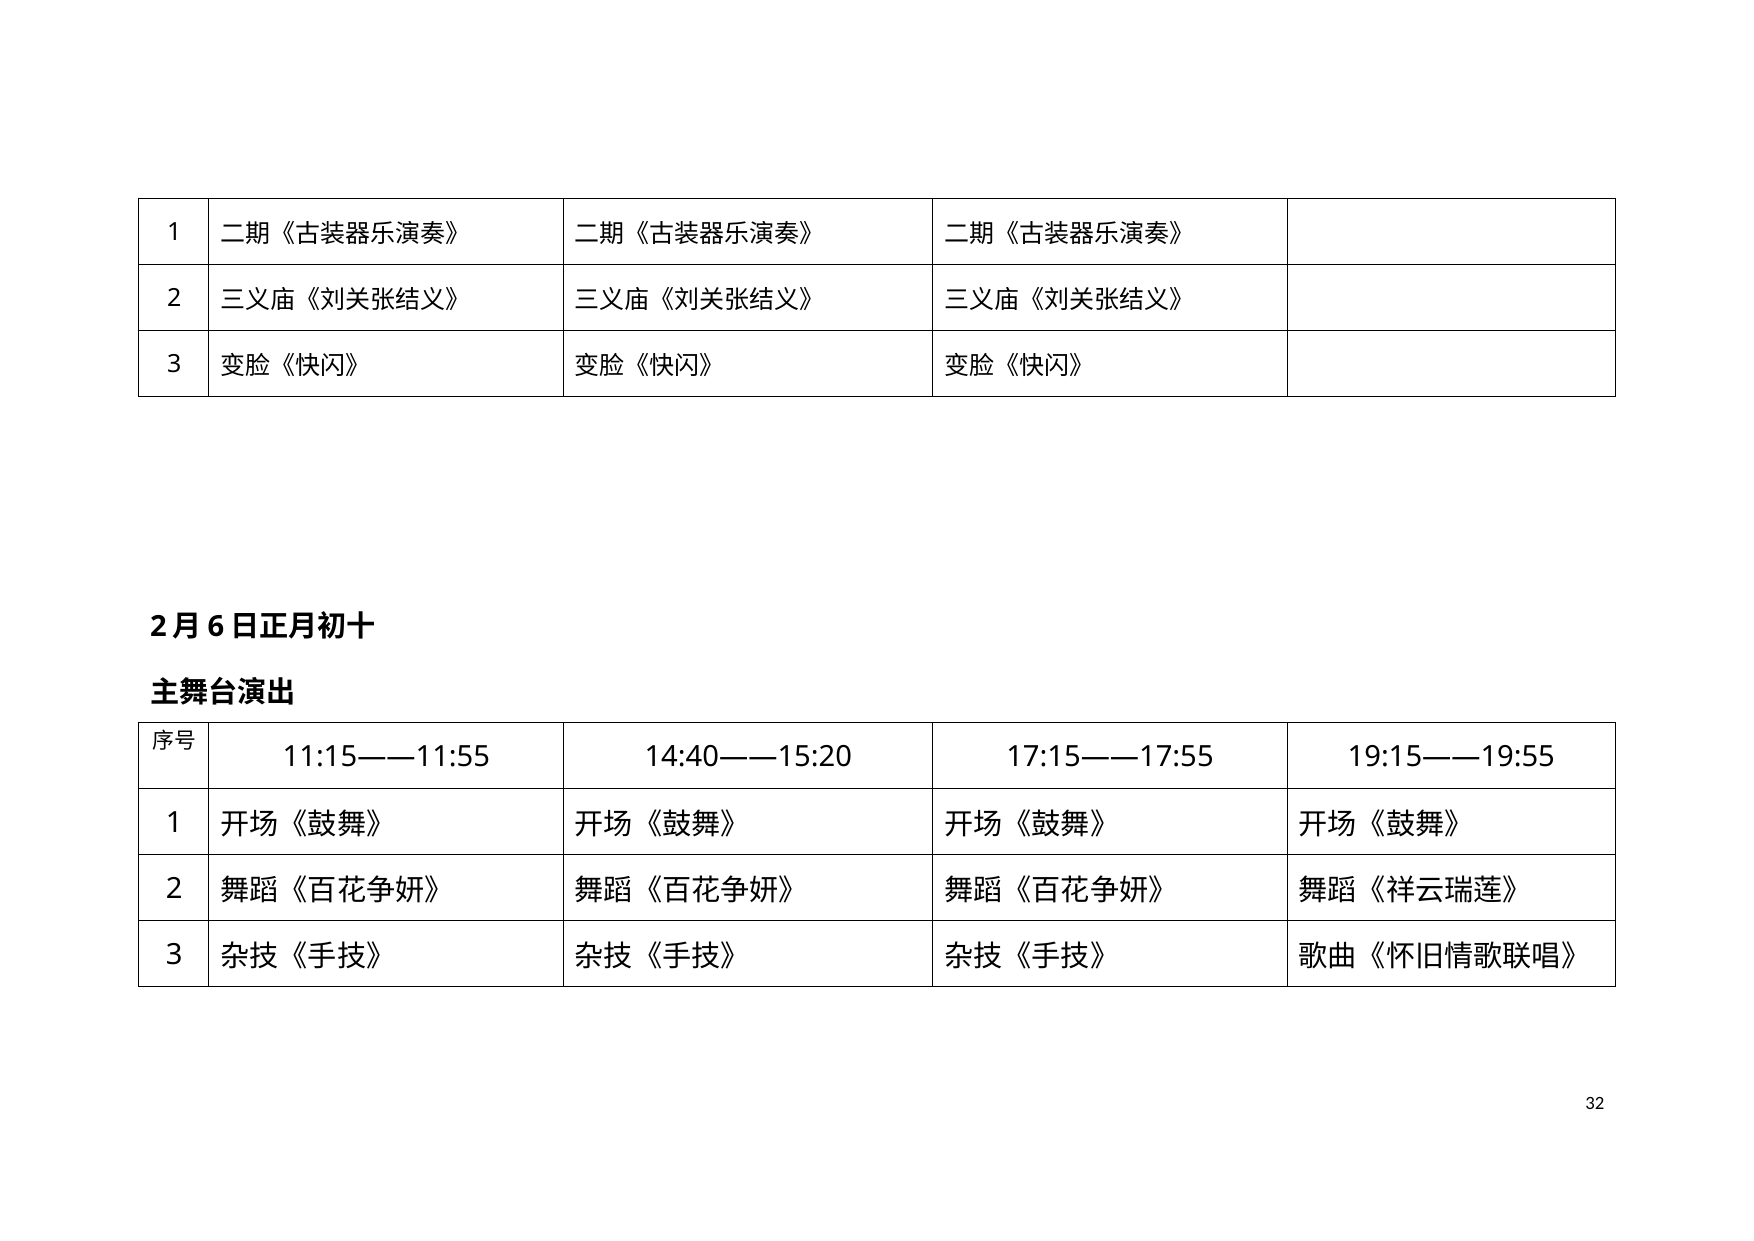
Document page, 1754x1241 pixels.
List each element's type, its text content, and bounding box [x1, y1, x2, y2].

table_header 14:40——15:20 [564, 723, 932, 788]
table_cell 开场《鼓舞》 [209, 789, 563, 854]
table_cell 三义庙《刘关张结义》 [933, 265, 1287, 330]
table_cell 三义庙《刘关张结义》 [209, 265, 563, 330]
table_cell [1288, 265, 1615, 330]
table_header 17:15——17:55 [933, 723, 1287, 788]
table_cell 3 [139, 921, 208, 986]
table_cell 二期《古装器乐演奏》 [564, 199, 932, 264]
table_cell 开场《鼓舞》 [1288, 789, 1615, 854]
table_cell 二期《古装器乐演奏》 [209, 199, 563, 264]
table_cell [1288, 331, 1615, 396]
table_cell 2 [139, 265, 208, 330]
table_cell 2 [139, 855, 208, 920]
table_cell [1288, 199, 1615, 264]
table_cell 杂技《手技》 [209, 921, 563, 986]
table_cell 杂技《手技》 [564, 921, 932, 986]
table_header 11:15——11:55 [209, 723, 563, 788]
table_cell 变脸《快闪》 [564, 331, 932, 396]
table_cell 二期《古装器乐演奏》 [933, 199, 1287, 264]
table_cell 歌曲《怀旧情歌联唱》 [1288, 921, 1615, 986]
table_cell 舞蹈《百花争妍》 [564, 855, 932, 920]
table_header 序号 [139, 723, 208, 788]
table_cell 舞蹈《百花争妍》 [933, 855, 1287, 920]
table_cell 3 [139, 331, 208, 396]
table_cell 杂技《手技》 [933, 921, 1287, 986]
table_cell 1 [139, 199, 208, 264]
table_cell 舞蹈《百花争妍》 [209, 855, 563, 920]
table_cell 1 [139, 789, 208, 854]
table_cell 舞蹈《祥云瑞莲》 [1288, 855, 1615, 920]
table_cell 三义庙《刘关张结义》 [564, 265, 932, 330]
table_cell 变脸《快闪》 [933, 331, 1287, 396]
text 主舞台演出 [150, 657, 1604, 722]
text 2月6日正月初十 [150, 592, 1604, 657]
table_cell 变脸《快闪》 [209, 331, 563, 396]
table_header 19:15——19:55 [1288, 723, 1615, 788]
table_cell 开场《鼓舞》 [564, 789, 932, 854]
table_cell 开场《鼓舞》 [933, 789, 1287, 854]
